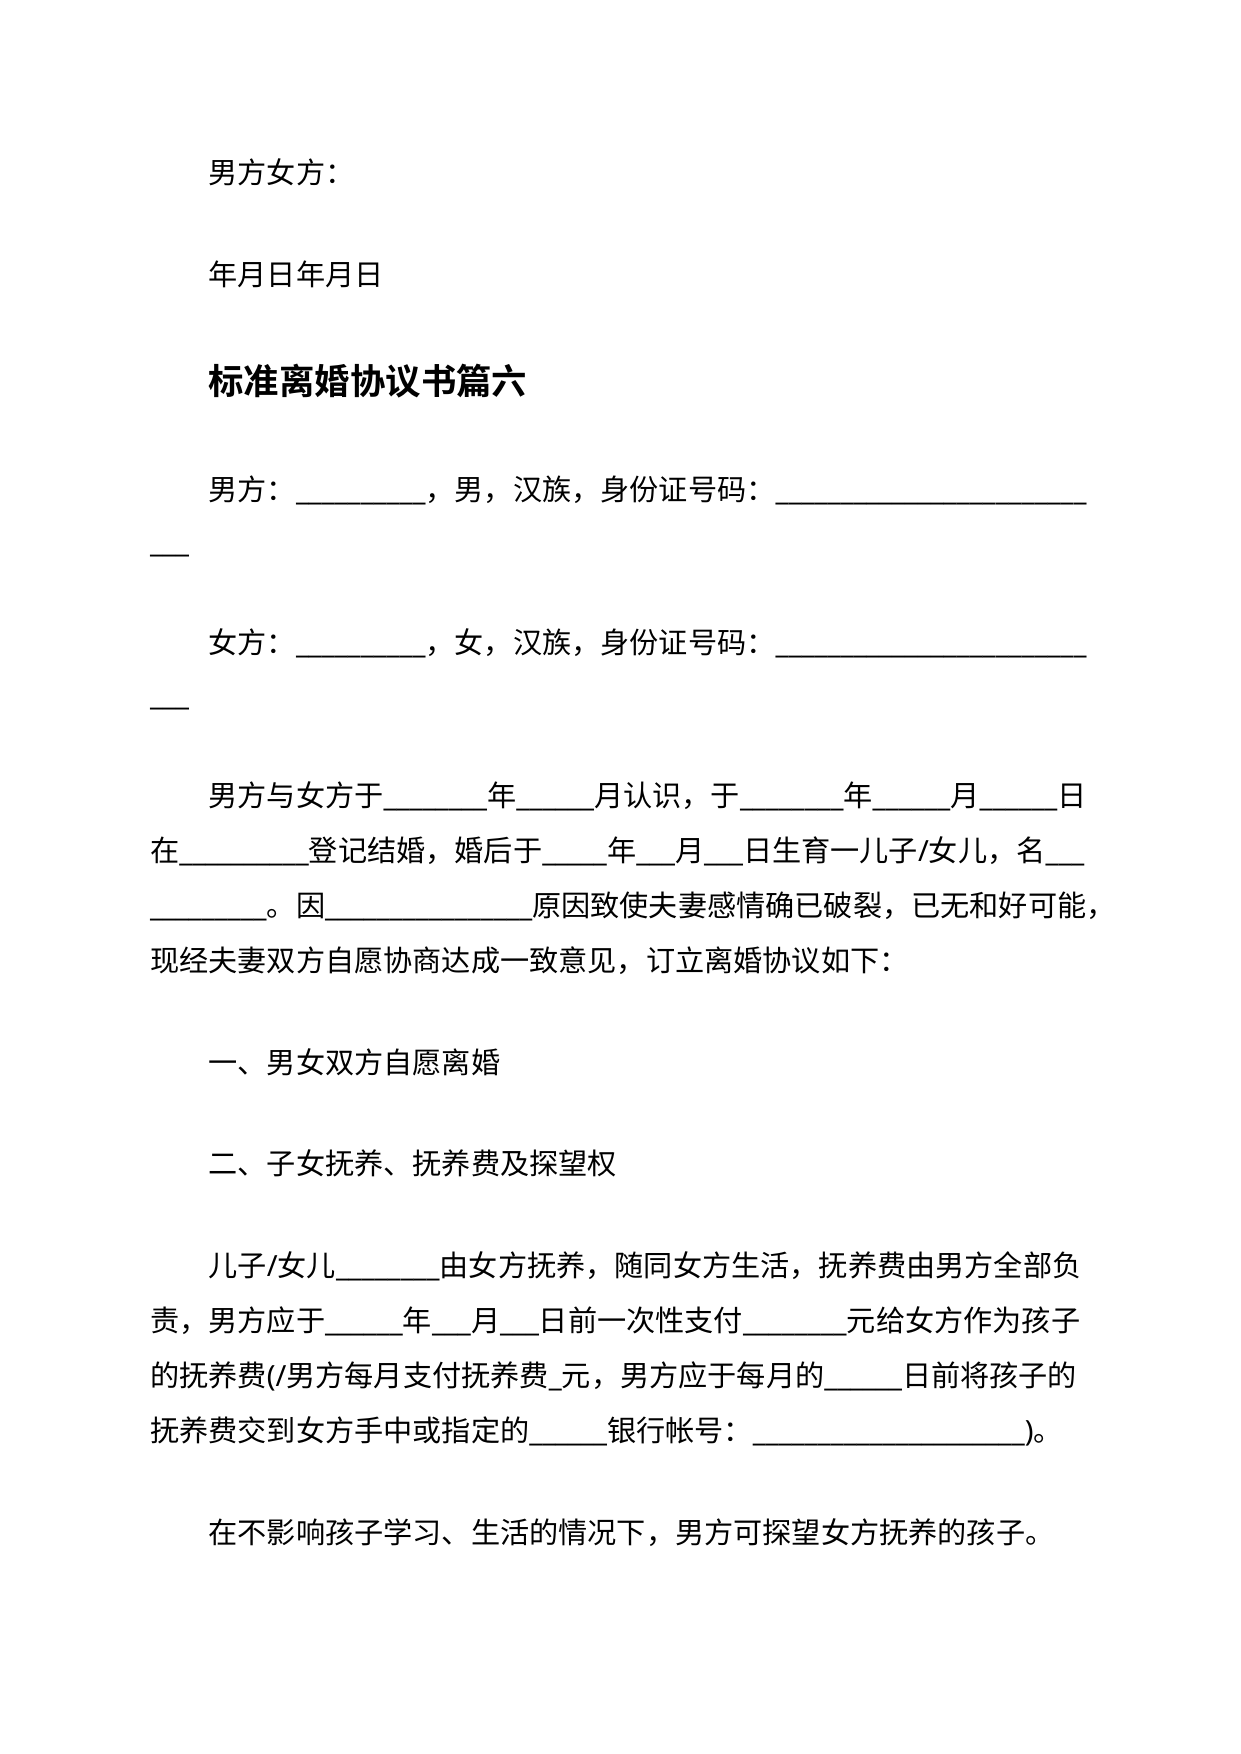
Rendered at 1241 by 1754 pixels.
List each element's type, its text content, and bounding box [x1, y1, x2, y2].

text 一、男女双方自愿离婚 [150, 1039, 1090, 1081]
text 年月日年月日 [150, 252, 1090, 294]
text 男方女方： [150, 150, 1090, 192]
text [150, 1510, 1090, 1552]
text 儿子/女儿________由女方抚养，随同女方生活，抚养费由男方全部负责，男方应于______年___月___日前一次性支付________元给女方作为孩子的抚养费(/男方每月支付抚养费_元，男方应于每月的______日前将孩子的抚养费交到女方手中或指定的______银行帐号：_____________________)。 [150, 1243, 1090, 1450]
text 标准离婚协议书篇六 [150, 353, 1090, 405]
text 男方与女方于________年______月认识，于________年______月______日在__________登记结婚，婚后于_____年___月___日生育一儿子/女儿，名____________。因________________原因致使夫妻感情确已破裂，已无和好可能，现经夫妻双方自愿协商达成一致意见，订立离婚协议如下： [150, 772, 1090, 980]
text 男方：__________，男，汉族，身份证号码：___________________________ [150, 467, 1090, 561]
text 二、子女抚养、抚养费及探望权 [150, 1141, 1090, 1183]
text 女方：__________，女，汉族，身份证号码：___________________________ [150, 620, 1090, 714]
